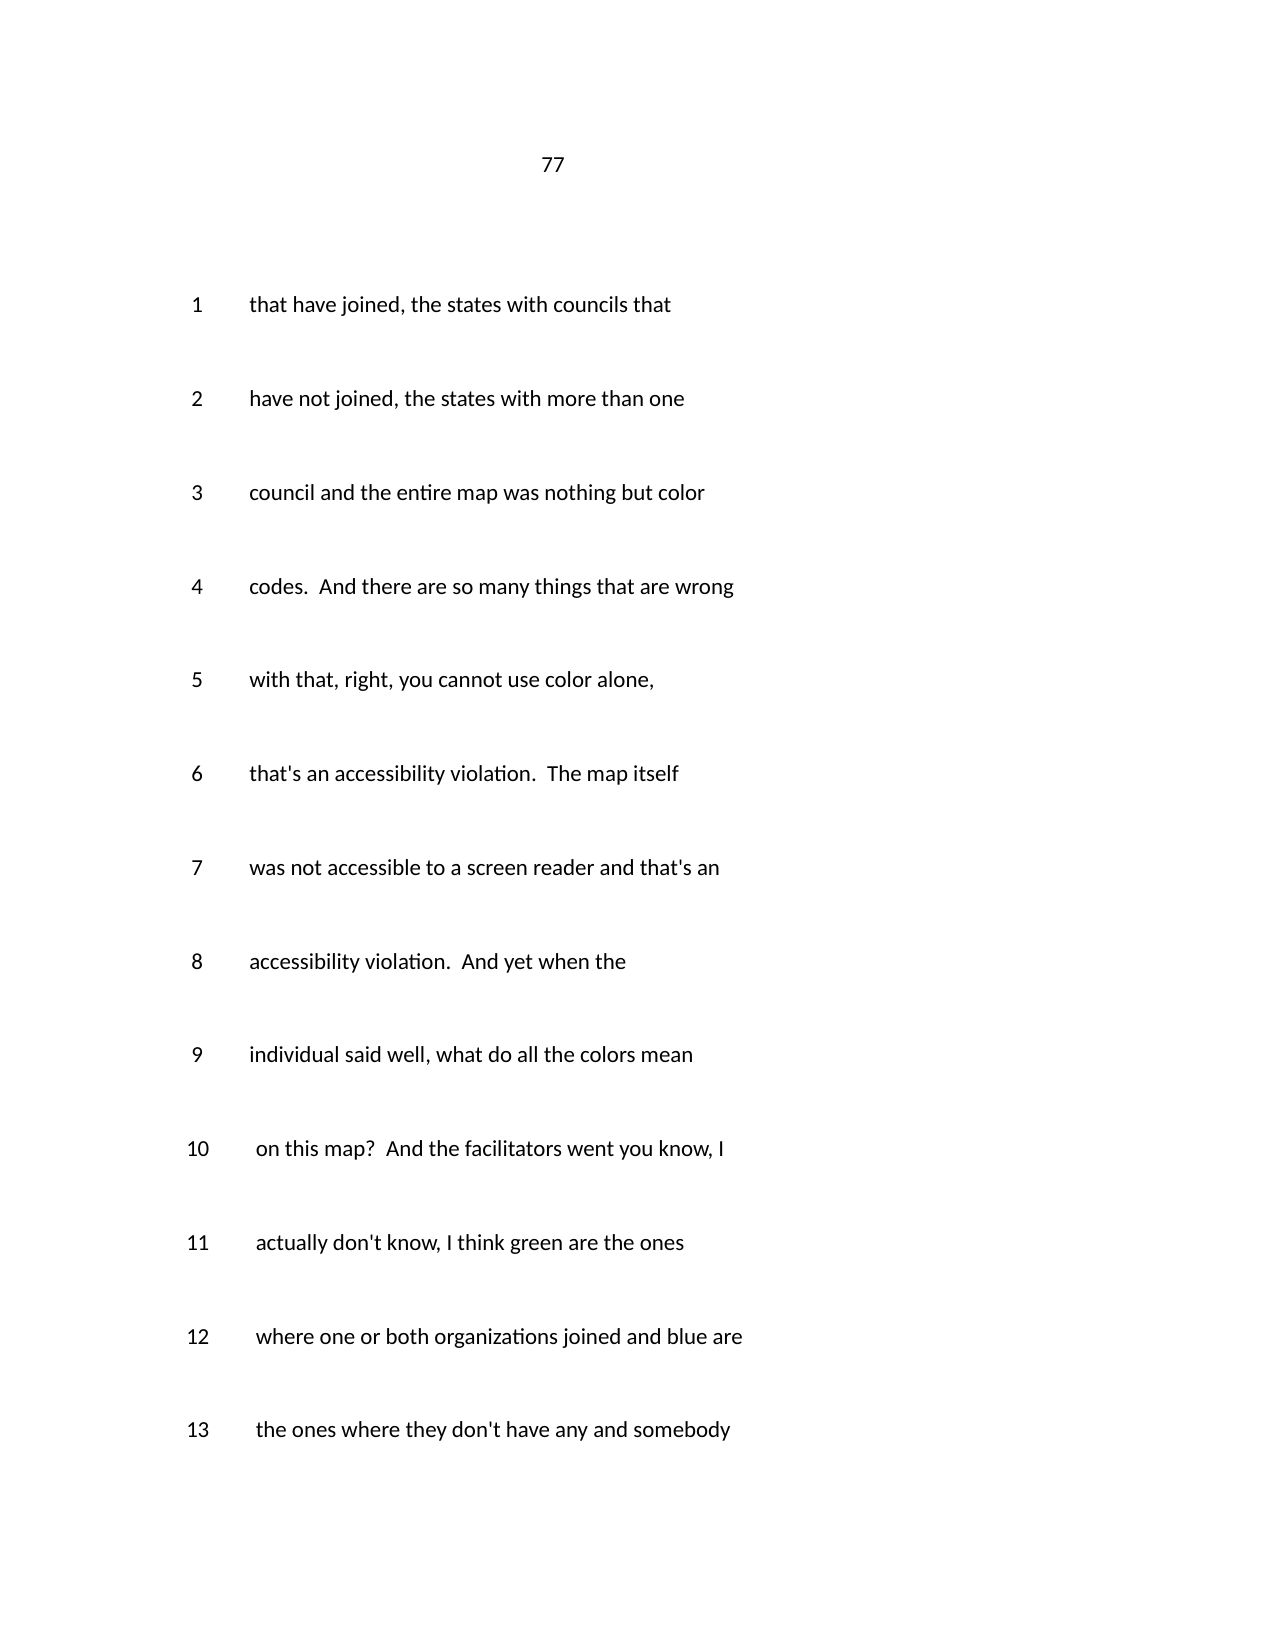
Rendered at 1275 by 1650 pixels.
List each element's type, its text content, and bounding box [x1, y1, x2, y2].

text 1 that have joined, the states with councils that [150, 291, 1125, 319]
text 10 on this map? And the facilitators went you know, I [150, 1134, 1125, 1162]
text 9 individual said well, what do all the colors mean [150, 1041, 1125, 1069]
text 2 have not joined, the states with more than one [150, 384, 1125, 412]
text 6 that's an accessibility violation. The map itself [150, 759, 1125, 787]
text 13 the ones where they don't have any and somebody [150, 1416, 1125, 1444]
text 12 where one or both organizations joined and blue are [150, 1322, 1125, 1350]
text 4 codes. And there are so many things that are wrong [150, 572, 1125, 600]
text 77 [150, 150, 1125, 178]
text 8 accessibility violation. And yet when the [150, 947, 1125, 975]
text 11 actually don't know, I think green are the ones [150, 1228, 1125, 1256]
text 5 with that, right, you cannot use color alone, [150, 666, 1125, 694]
text 7 was not accessible to a screen reader and that's an [150, 853, 1125, 881]
text 3 council and the entire map was nothing but color [150, 478, 1125, 506]
